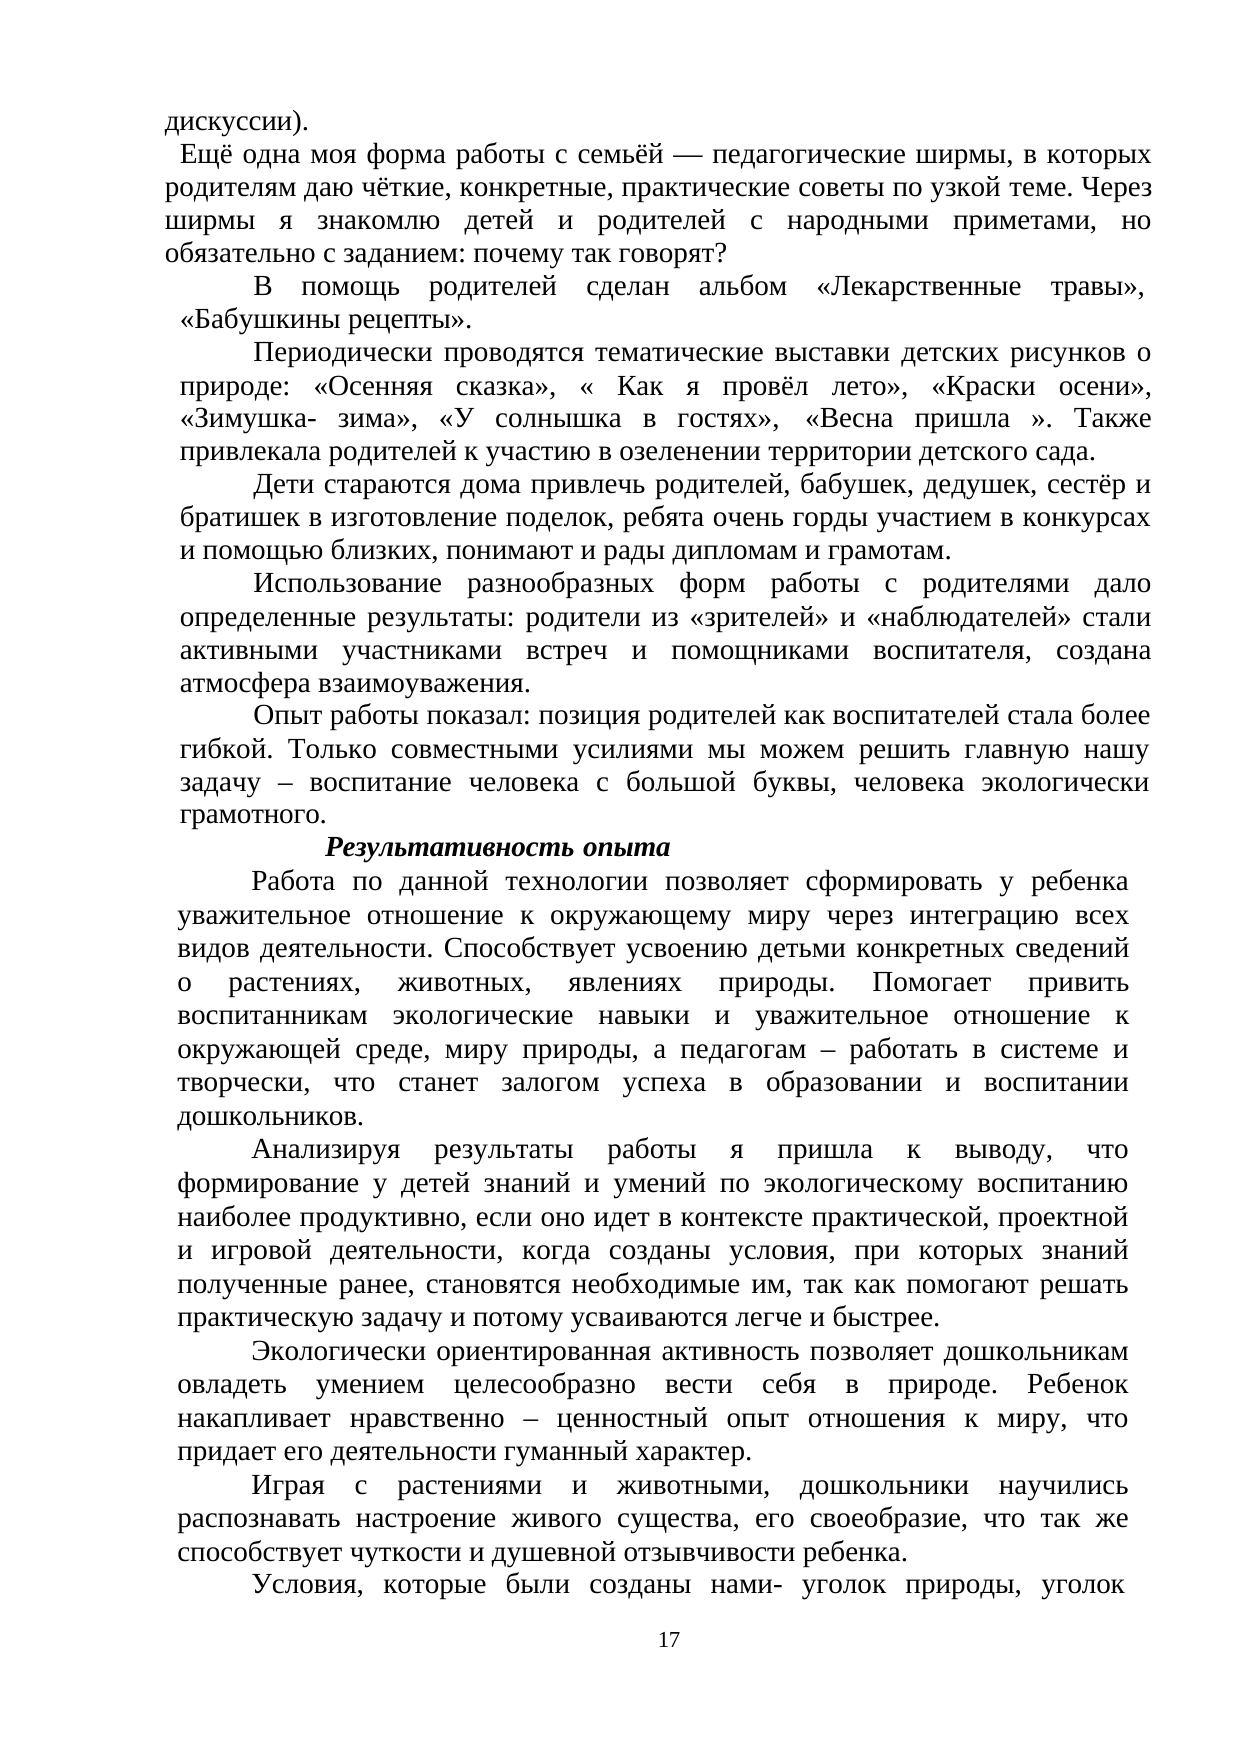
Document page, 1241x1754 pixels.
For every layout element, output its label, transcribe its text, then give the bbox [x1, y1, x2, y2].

text В помощь родителей сделан альбом «Лекарственные травы», [253, 269, 1181, 302]
text Дети стараются дома привлечь родителей, бабушек, дедушек, сестёр и братишек в изготовление поделок, ребята очень горды участием в конкурсах и помощью близких, понимают и рады дипломам и грамотам. [179, 467, 1152, 566]
text дискуссии). [164, 104, 1181, 137]
text Экологически ориентированная активность позволяет дошкольникам овладеть умением целесообразно вести себя в природе. Ребенок накапливает нравственно – ценностный опыт отношения к миру, что придает его деятельности гуманный характер. [177, 1333, 1129, 1467]
text Анализируя результаты работы я пришла к выводу, что формирование у детей знаний и умений по экологическому воспитанию наиболее продуктивно, если оно идет в контексте практической, проектной и игровой деятельности, когда созданы условия, при которых знаний полученные ранее, становятся необходимые им, так как помогают решать практическую задачу и потому усваиваются легче и быстрее. [177, 1132, 1130, 1333]
text Условия, которые были созданы нами- уголок природы, уголок [251, 1568, 1181, 1601]
text Использование разнообразных форм работы с родителями дало определенные результаты: родители из «зрителей» и «наблюдателей» стали активными участниками встреч и помощниками воспитателя, создана атмосфера взаимоуважения. [179, 567, 1152, 698]
text Работа по данной технологии позволяет сформировать у ребенка уважительное отношение к окружающему миру через интеграцию всех видов деятельности. Способствует усвоению детьми конкретных сведений о растениях, животных, явлениях природы. Помогает привить воспитанникам экологические навыки и уважительное отношение к окружающей среде, миру природы, а педагогам – работать в системе и творчески, что станет залогом успеха в образовании и воспитании дошкольников. [177, 863, 1130, 1132]
text Периодически проводятся тематические выставки детских рисунков о природе: «Осенняя сказка», « Как я провёл лето», «Краски осени», «Зимушка- зима», «У солнышка в гостях», «Весна пришла ». Также привлекала родителей к участию в озеленении территории детского сада. [179, 335, 1152, 467]
text Играя с растениями и животными, дошкольники научились распознавать настроение живого существа, его своеобразие, что так же способствует чуткости и душевной отзывчивости ребенка. [177, 1467, 1129, 1568]
text Ещё одна моя форма работы с семьёй — педагогические ширмы, в которых родителям даю чёткие, конкретные, практические советы по узкой теме. Через ширмы я знакомлю детей и родителей с народными приметами, но обязательно с заданием: почему так говорят? [164, 137, 1152, 269]
subtitle Результативность опыта [251, 830, 1181, 863]
text «Бабушкины рецепты». [179, 302, 1181, 335]
text Опыт работы показал: позиция родителей как воспитателей стала более гибкой. Только совместными усилиями мы можем решить главную нашу задачу – воспитание человека с большой буквы, человека экологически грамотного. [179, 698, 1151, 830]
